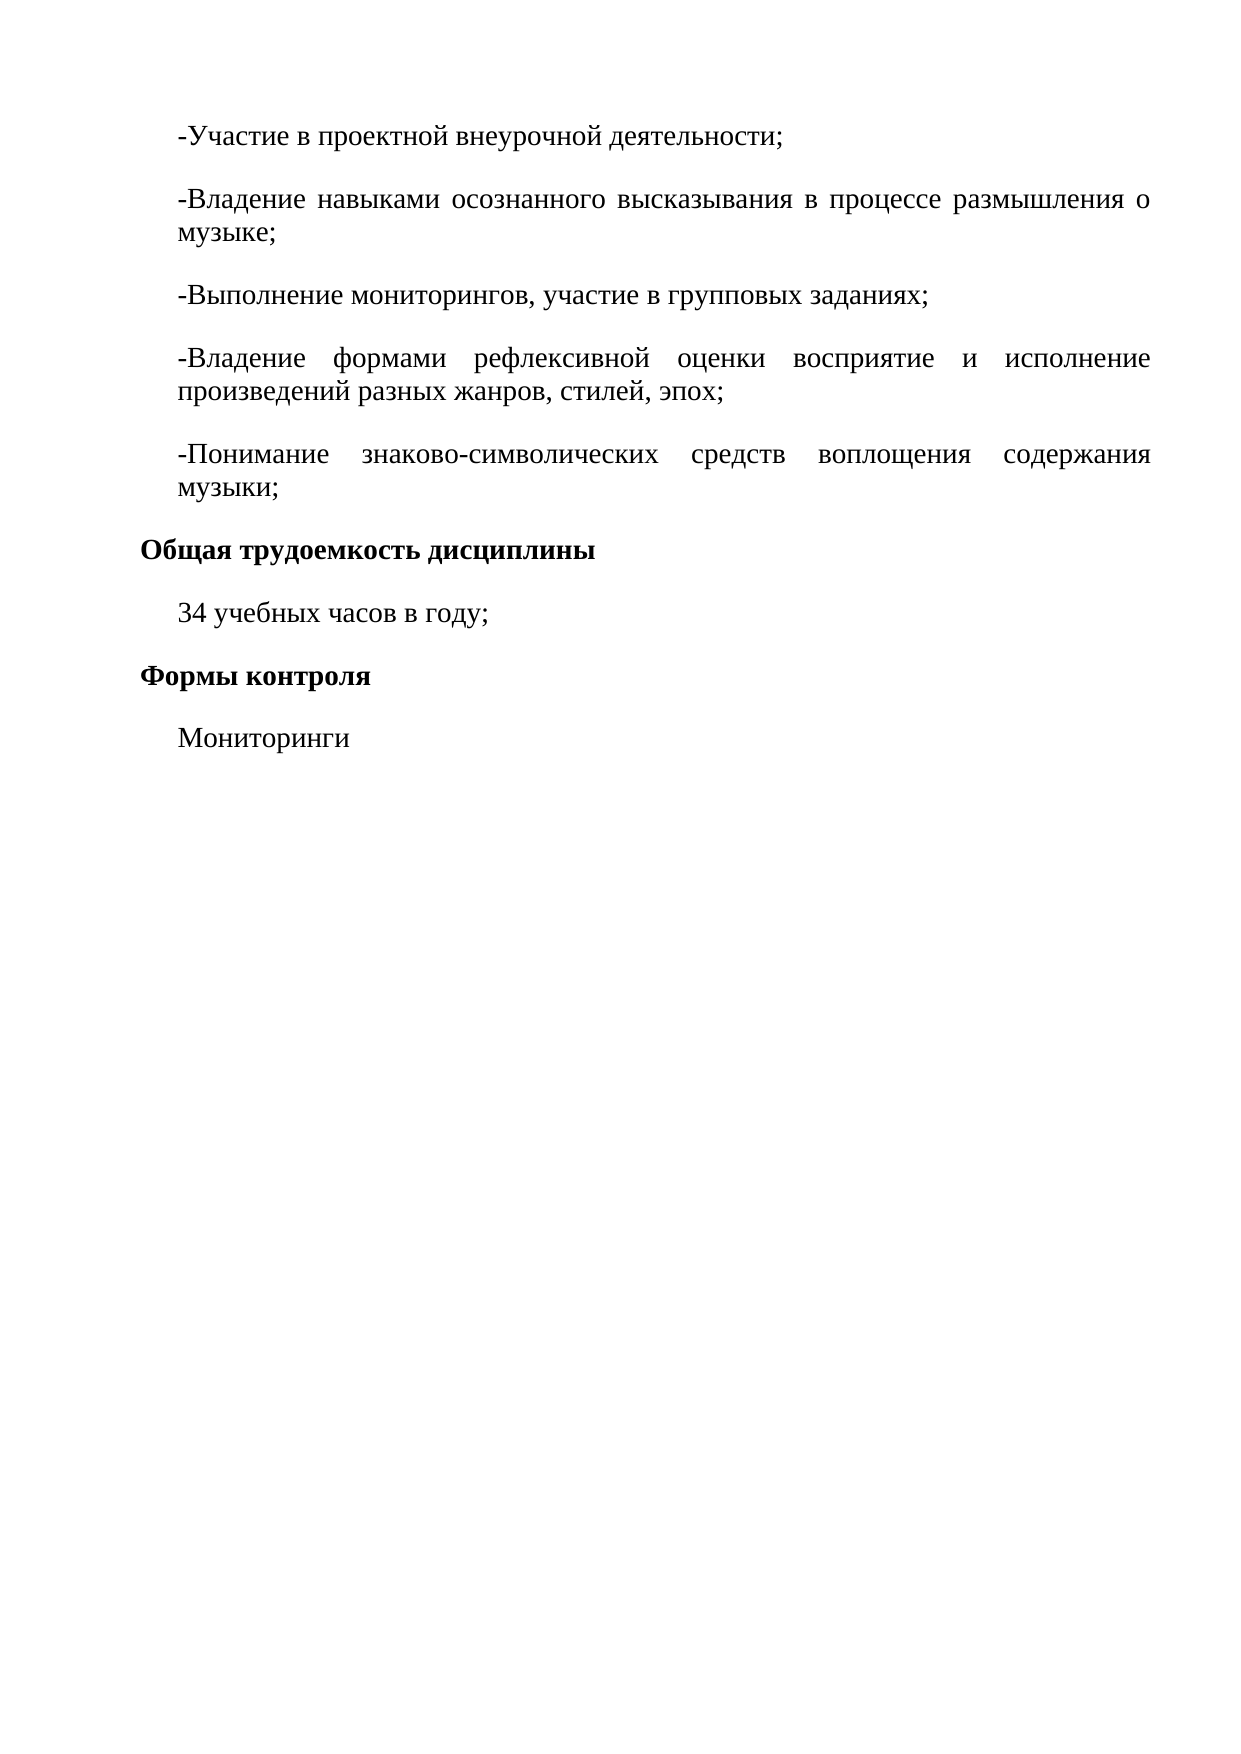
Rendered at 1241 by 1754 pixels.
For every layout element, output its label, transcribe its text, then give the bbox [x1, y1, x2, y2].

text Формы контроля [140, 658, 1152, 691]
text Общая трудоемкость дисциплины [140, 532, 1152, 566]
text 34 учебных часов в году; [177, 595, 1152, 628]
text Мониторинги [177, 720, 1152, 754]
text -Участие в проектной внеурочной деятельности; [177, 118, 1152, 152]
text -Понимание знаково-символических средств воплощения содержания музыки; [177, 436, 1152, 503]
text -Владение формами рефлексивной оценки восприятие и исполнение произведений разных жанров, стилей, эпох; [177, 340, 1152, 407]
text -Выполнение мониторингов, участие в групповых заданиях; [177, 277, 1152, 311]
text -Владение навыками осознанного высказывания в процессе размышления о музыке; [177, 181, 1152, 248]
